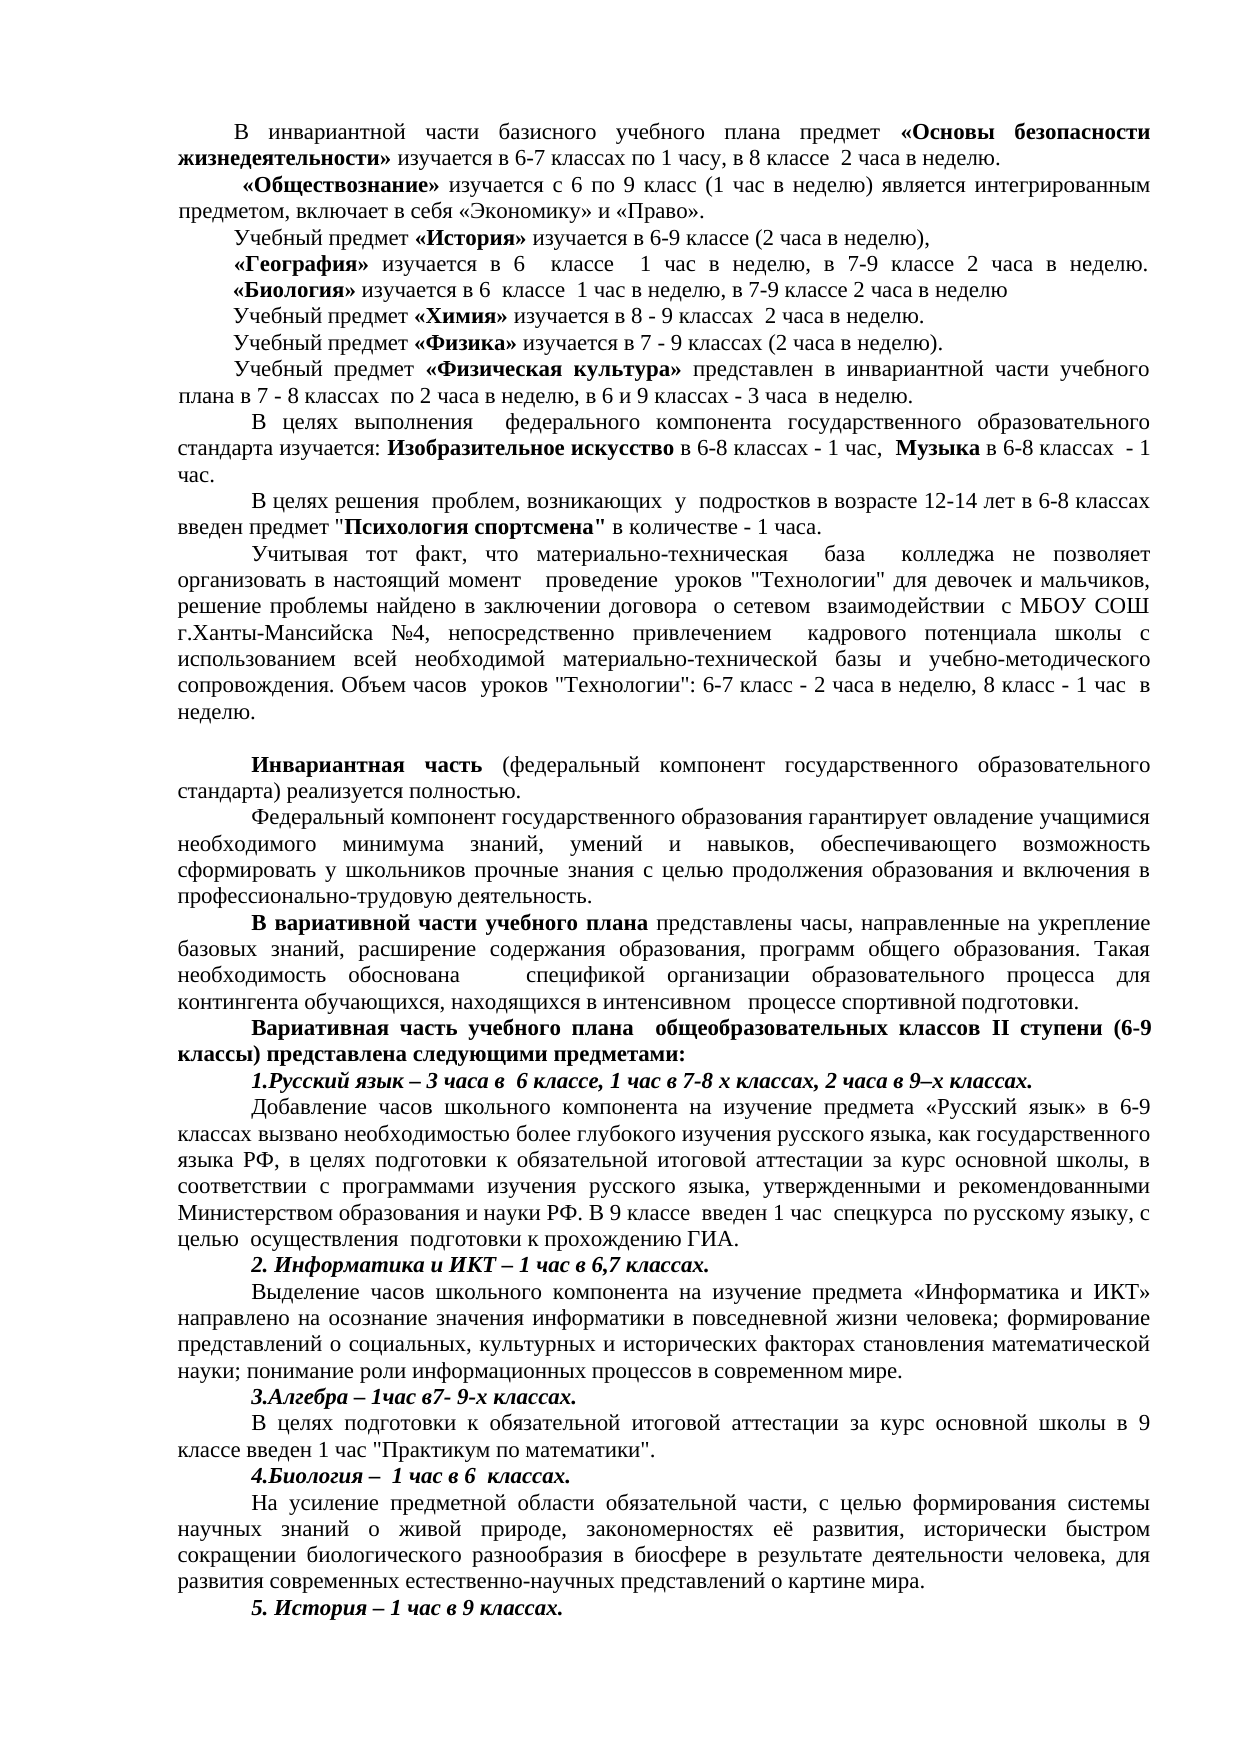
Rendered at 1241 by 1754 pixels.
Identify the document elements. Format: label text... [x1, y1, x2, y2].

text 1.Русский язык – 3 часа в 6 классе, 1 час в 7-8 х классах, 2 часа в 9–х классах. [177, 1067, 1152, 1093]
text «Обществознание» изучается с 6 по 9 класс (1 час в неделю) является интегрированным предметом, включает в себя «Экономику» и «Право». [178, 171, 1152, 223]
text Добавление часов школьного компонента на изучение предмета «Русский язык» в 6-9 классах вызвано необходимостью более глубокого изучения русского языка, как государственного языка РФ, в целях подготовки к обязательной итоговой аттестации за курс основной школы, в соответствии с программами изучения русского языка, утвержденными и рекомендованными Министерством образования и науки РФ. В 9 классе введен 1 час спецкурса по русскому языку, с целью осуществления подготовки к прохождению ГИА. [177, 1093, 1152, 1251]
text «География» изучается в 6 классе 1 час в неделю, в 7-9 классе 2 часа в неделю. «Биология» изучается в 6 классе 1 час в неделю, в 7-9 классе 2 часа в неделю [233, 250, 1151, 303]
text Федеральный компонент государственного образования гарантирует овладение учащимися необходимого минимума знаний, умений и навыков, обеспечивающего возможность сформировать у школьников прочные знания с целью продолжения образования и включения в профессионально-трудовую деятельность. [177, 803, 1152, 909]
text В инвариантной части базисного учебного плана предмет «Основы безопасности жизнедеятельности» изучается в 6-7 классах по 1 часу, в 8 классе 2 часа в неделю. [178, 118, 1151, 171]
text Учебный предмет «Химия» изучается в 8 - 9 классах 2 часа в неделю. [178, 303, 1151, 329]
text Вариативная часть учебного плана общеобразовательных классов II ступени (6-9 классы) представлена следующими предметами: [177, 1014, 1152, 1067]
text Инвариантная часть (федеральный компонент государственного образовательного стандарта) реализуется полностью. [177, 751, 1152, 803]
text Учитывая тот факт, что материально-техническая база колледжа не позволяет организовать в настоящий момент проведение уроков "Технологии" для девочек и мальчиков, решение проблемы найдено в заключении договора о сетевом взаимодействии с МБОУ СОШ г.Ханты-Мансийска №4, непосредственно привлечением кадрового потенциала школы с использованием всей необходимой материально-технической базы и учебно-методического сопровождения. Объем часов уроков "Технологии": 6-7 класс - 2 часа в неделю, 8 класс - 1 час в неделю. [177, 540, 1152, 724]
text 4.Биология – 1 час в 6 классах. [177, 1462, 1152, 1488]
text 5. История – 1 час в 9 классах. [177, 1594, 1152, 1620]
text В вариативной части учебного плана представлены часы, направленные на укрепление базовых знаний, расширение содержания образования, программ общего образования. Такая необходимость обоснована спецификой организации образовательного процесса для контингента обучающихся, находящихся в интенсивном процессе спортивной подготовки. [177, 909, 1152, 1014]
text Учебный предмет «Физика» изучается в 7 - 9 классах (2 часа в неделю). [178, 329, 1151, 355]
text В целях подготовки к обязательной итоговой аттестации за курс основной школы в 9 классе введен 1 час "Практикум по математики". [177, 1409, 1152, 1462]
text В целях решения проблем, возникающих у подростков в возрасте 12-14 лет в 6-8 классах введен предмет "Психология спортсмена" в количестве - 1 часа. [177, 487, 1152, 540]
text В целях выполнения федерального компонента государственного образовательного стандарта изучается: Изобразительное искусство в 6-8 классах - 1 час, Музыка в 6-8 классах - 1 час. [177, 408, 1152, 487]
text 2. Информатика и ИКТ – 1 час в 6,7 классах. [177, 1251, 1152, 1278]
text Учебный предмет «Физическая культура» представлен в инвариантной части учебного плана в 7 - 8 классах по 2 часа в неделю, в 6 и 9 классах - 3 часа в неделю. [178, 355, 1150, 408]
text Выделение часов школьного компонента на изучение предмета «Информатика и ИКТ» направлено на осознание значения информатики в повседневной жизни человека; формирование представлений о социальных, культурных и исторических факторах становления математической науки; понимание роли информационных процессов в современном мире. [177, 1278, 1152, 1383]
text На усиление предметной области обязательной части, с целью формирования системы научных знаний о живой природе, закономерностях её развития, исторически быстром сокращении биологического разнообразия в биосфере в результате деятельности человека, для развития современных естественно-научных представлений о картине мира. [177, 1488, 1152, 1594]
text 3.Алгебра – 1час в7- 9-х классах. [177, 1383, 1152, 1409]
text Учебный предмет «История» изучается в 6-9 классе (2 часа в неделю), [178, 223, 1151, 250]
